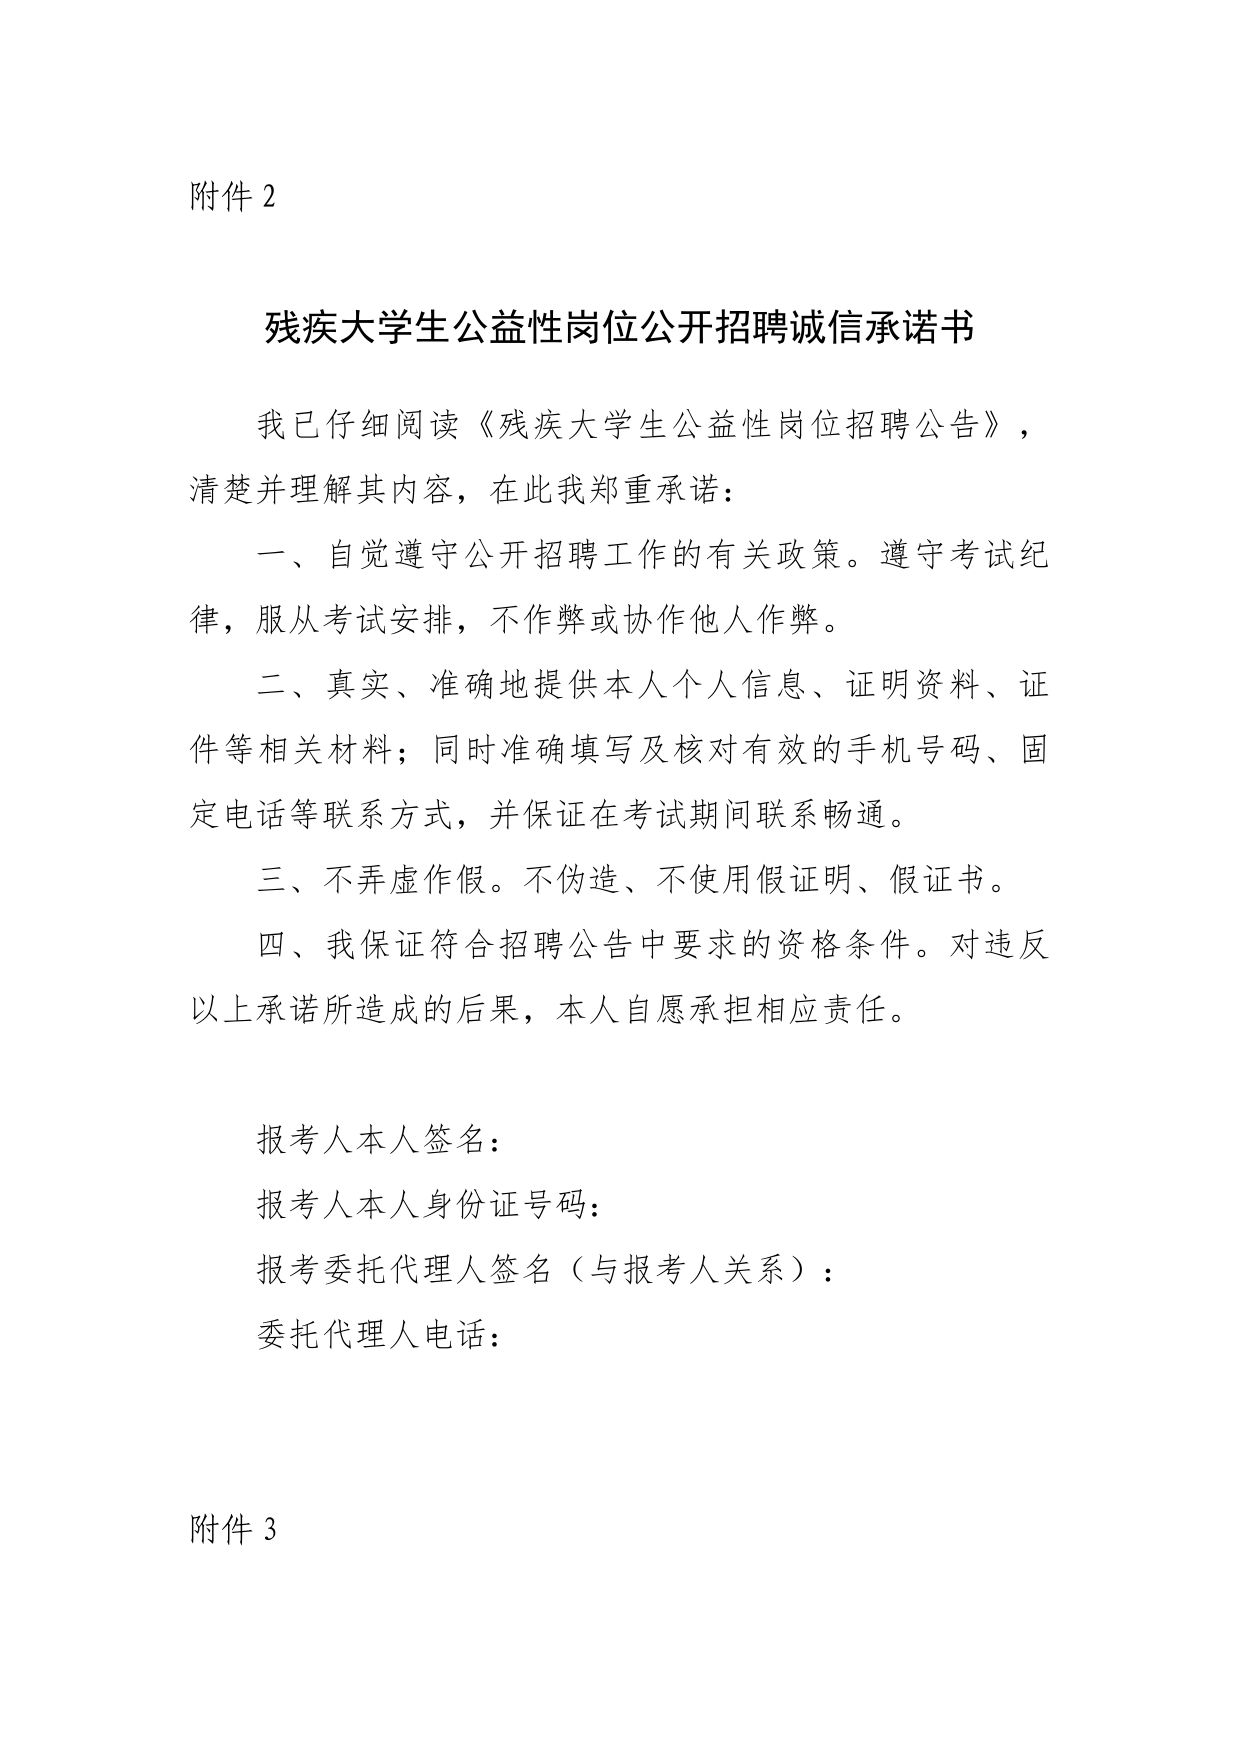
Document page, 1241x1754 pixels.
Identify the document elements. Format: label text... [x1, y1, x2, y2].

text 报考委托代理人签名（与报考人关系）： [187, 1234, 1053, 1299]
text 报考人本人身份证号码： [187, 1169, 1053, 1234]
text 附件2 [187, 162, 1053, 227]
text 委托代理人电话： [187, 1299, 1053, 1364]
text 四、我保证符合招聘公告中要求的资格条件。对违反以上承诺所造成的后果，本人自愿承担相应责任。 [187, 909, 1053, 1039]
text 残疾大学生公益性岗位公开招聘诚信承诺书 [187, 292, 1053, 357]
text 一、自觉遵守公开招聘工作的有关政策。遵守考试纪律，服从考试安排，不作弊或协作他人作弊。 [187, 519, 1053, 649]
text 我已仔细阅读《残疾大学生公益性岗位招聘公告》，清楚并理解其内容，在此我郑重承诺： [187, 389, 1053, 519]
text 三、不弄虚作假。不伪造、不使用假证明、假证书。 [187, 844, 1053, 909]
text 报考人本人签名： [187, 1104, 1053, 1169]
text 二、真实、准确地提供本人个人信息、证明资料、证件等相关材料；同时准确填写及核对有效的手机号码、固定电话等联系方式，并保证在考试期间联系畅通。 [187, 649, 1053, 844]
text 附件3 [187, 1494, 1053, 1559]
